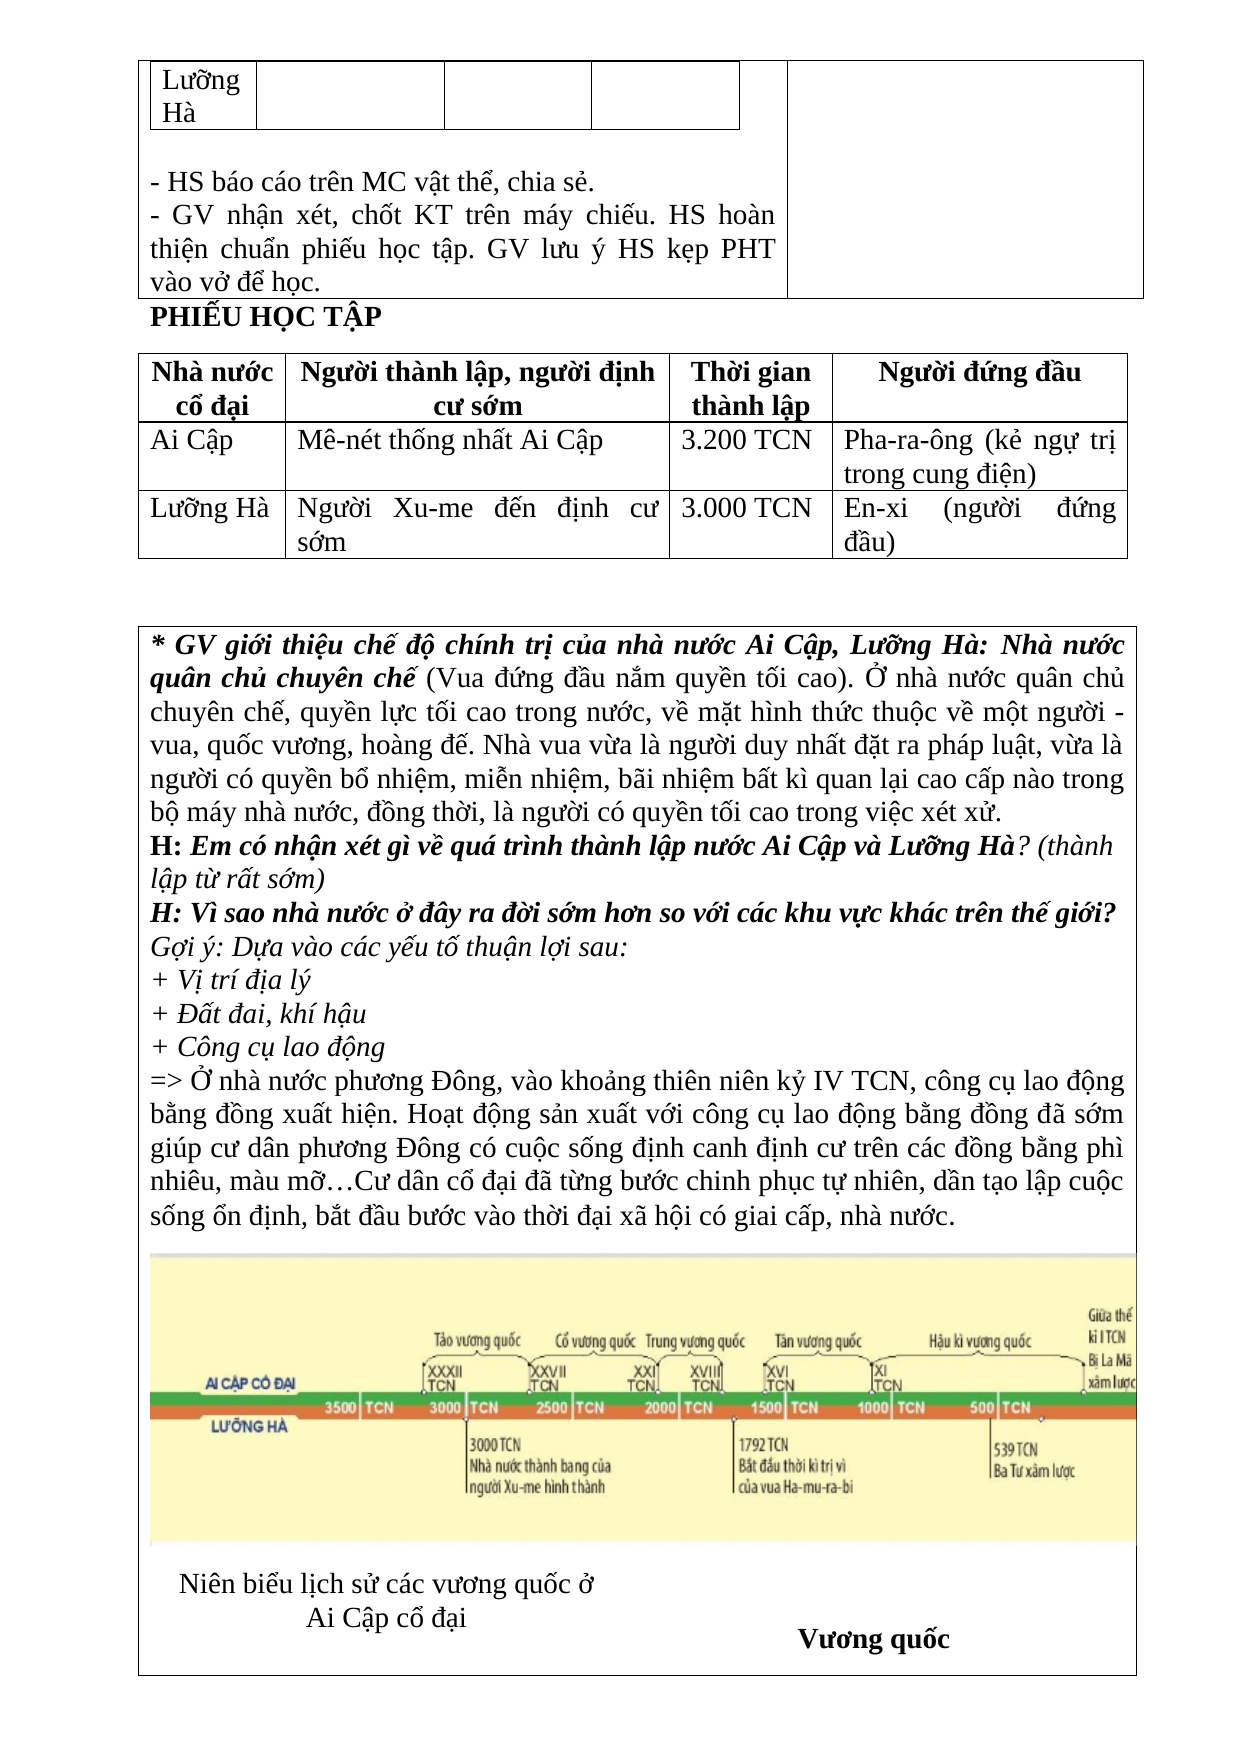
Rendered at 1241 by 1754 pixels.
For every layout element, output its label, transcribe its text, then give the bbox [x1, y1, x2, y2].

table_cell Người Xu-me đến định cư sớm [286, 491, 669, 558]
table_cell 3.000 TCN [670, 491, 832, 558]
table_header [139, 61, 787, 298]
table_cell En-xi (người đứng đầu) [833, 491, 1127, 558]
picture [150, 1253, 1137, 1546]
table_cell 3.200 TCN [670, 423, 832, 489]
table_cell Lưỡng Hà [139, 491, 285, 558]
table_header Người thành lập, người định cư sớm [286, 354, 669, 421]
table_header Người đứng đầu [833, 354, 1127, 421]
table_cell Pha-ra-ông (kẻ ngự trị trong cung điện) [833, 423, 1127, 489]
table_cell Ai Cập [139, 423, 285, 489]
text PHIẾU HỌC TẬP [150, 299, 1125, 332]
table_header Nhà nước cổ đại [139, 354, 285, 421]
table_header Thời gian thành lập [670, 354, 832, 421]
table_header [788, 61, 1143, 298]
table_cell Mê-nét thống nhất Ai Cập [286, 423, 669, 489]
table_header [139, 627, 1136, 1675]
